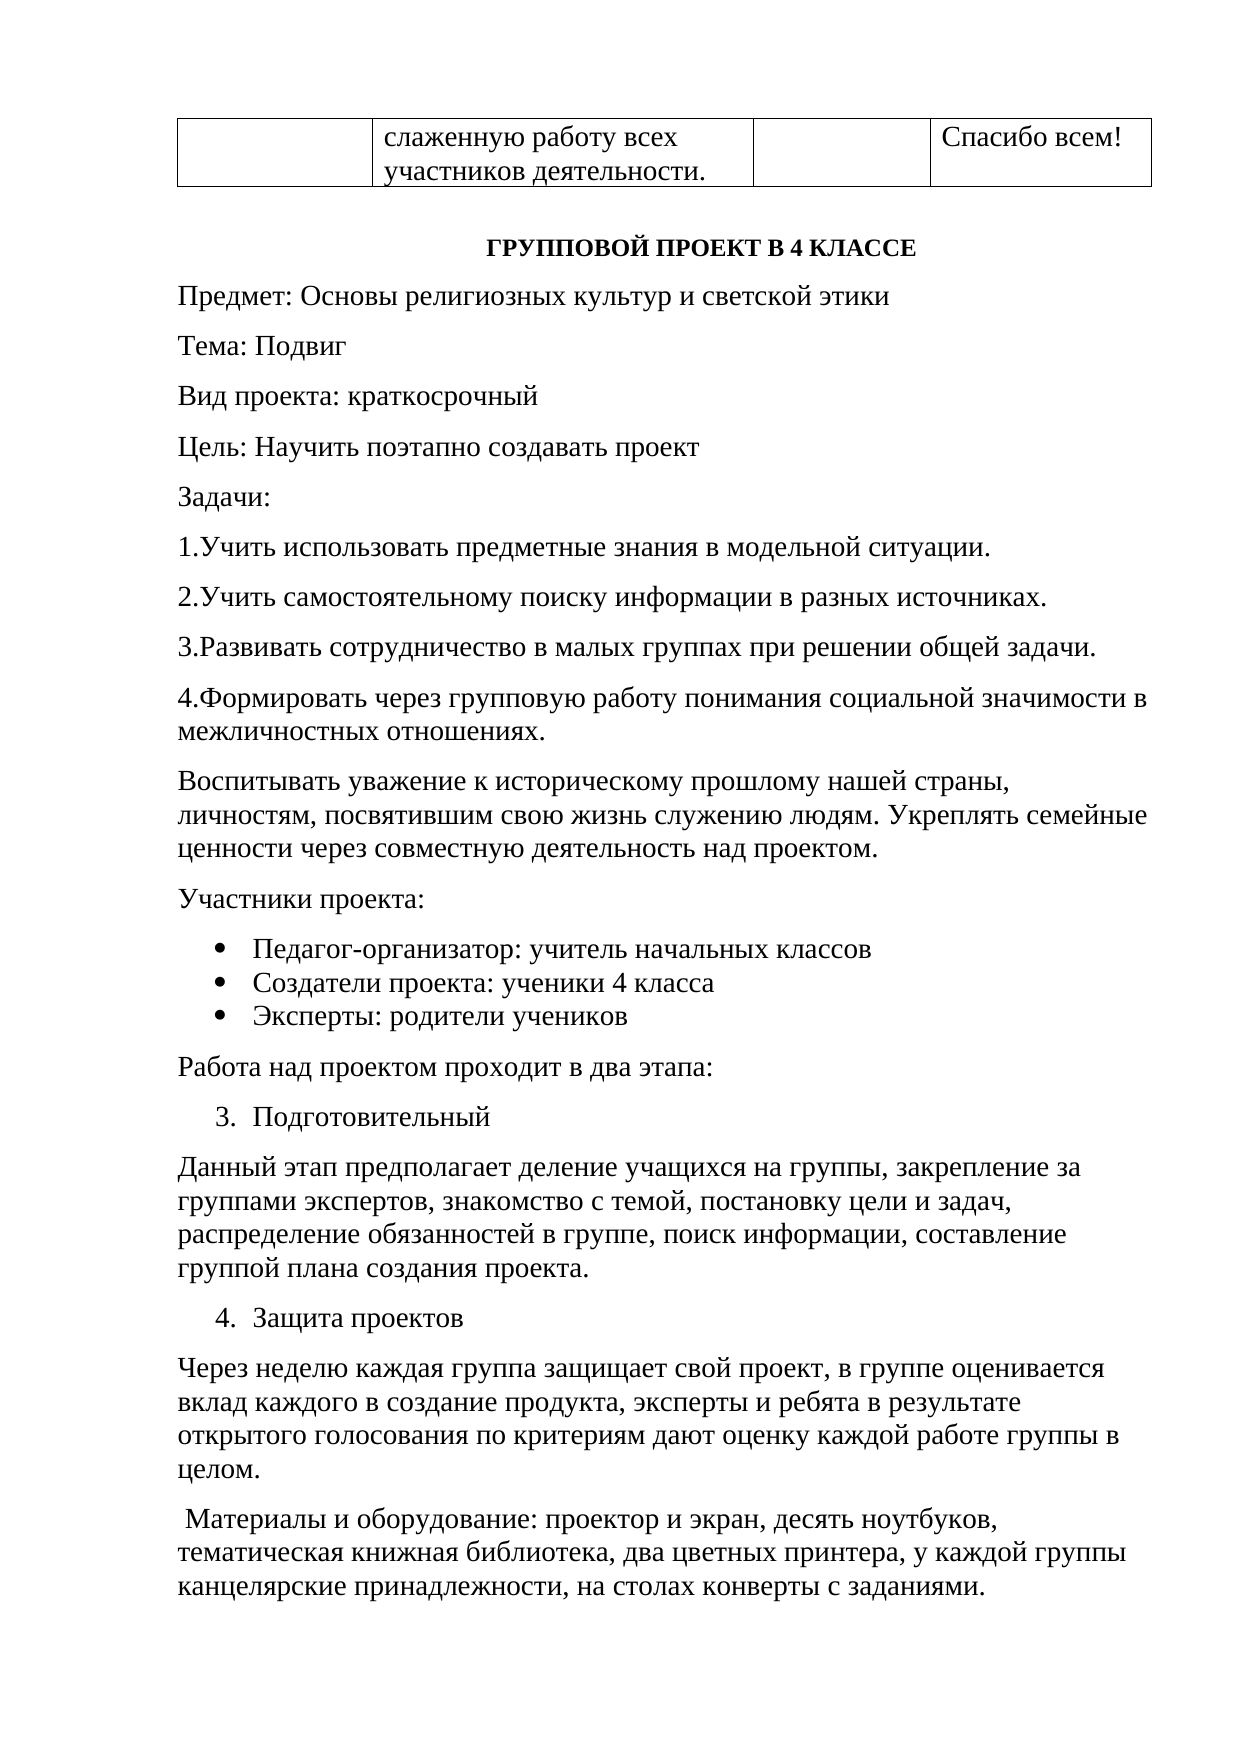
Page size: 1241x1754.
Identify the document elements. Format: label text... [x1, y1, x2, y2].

text Материалы и оборудование: проектор и экран, десять ноутбуков, тематическая книжная библиотека, два цветных принтера, у каждой группы канцелярские принадлежности, на столах конверты с заданиями. [177, 1501, 1152, 1602]
text 4.Формировать через групповую работу понимания социальной значимости в межличностных отношениях. [177, 680, 1152, 747]
text ГРУППОВОЙ ПРОЕКТ В 4 КЛАССЕ [251, 233, 1152, 261]
list Эксперты: родители учеников [215, 998, 1152, 1032]
text Участники проекта: [177, 881, 1152, 914]
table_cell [931, 119, 1151, 186]
text Воспитывать уважение к историческому прошлому нашей страны, личностям, посвятившим свою жизнь служению людям. Укреплять семейные ценности через совместную деятельность над проектом. [177, 763, 1152, 864]
text Работа над проектом проходит в два этапа: [177, 1049, 1152, 1082]
text Вид проекта: краткосрочный [177, 378, 1152, 412]
list Педагог-организатор: учитель начальных классов [215, 931, 1152, 965]
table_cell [754, 119, 930, 186]
list Создатели проекта: ученики 4 класса [215, 965, 1152, 998]
text Через неделю каждая группа защищает свой проект, в группе оценивается вклад каждого в создание продукта, эксперты и ребята в результате открытого голосования по критериям дают оценку каждой работе группы в целом. [177, 1350, 1152, 1484]
text Задачи: [177, 479, 1152, 512]
list Защита проектов [215, 1300, 1152, 1333]
text 3.Развивать сотрудничество в малых группах при решении общей задачи. [177, 629, 1152, 663]
text Данный этап предполагает деление учащихся на группы, закрепление за группами экспертов, знакомство с темой, постановку цели и задач, распределение обязанностей в группе, поиск информации, составление группой плана создания проекта. [177, 1149, 1152, 1283]
text 2.Учить самостоятельному поиску информации в разных источниках. [177, 579, 1152, 613]
text Цель: Научить поэтапно создавать проект [177, 429, 1152, 462]
text Предмет: Основы религиозных культур и светской этики [177, 278, 1152, 312]
text Тема: Подвиг [177, 328, 1152, 362]
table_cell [373, 119, 753, 186]
list Подготовительный [215, 1099, 1152, 1132]
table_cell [178, 119, 372, 186]
text 1.Учить использовать предметные знания в модельной ситуации. [177, 529, 1152, 563]
